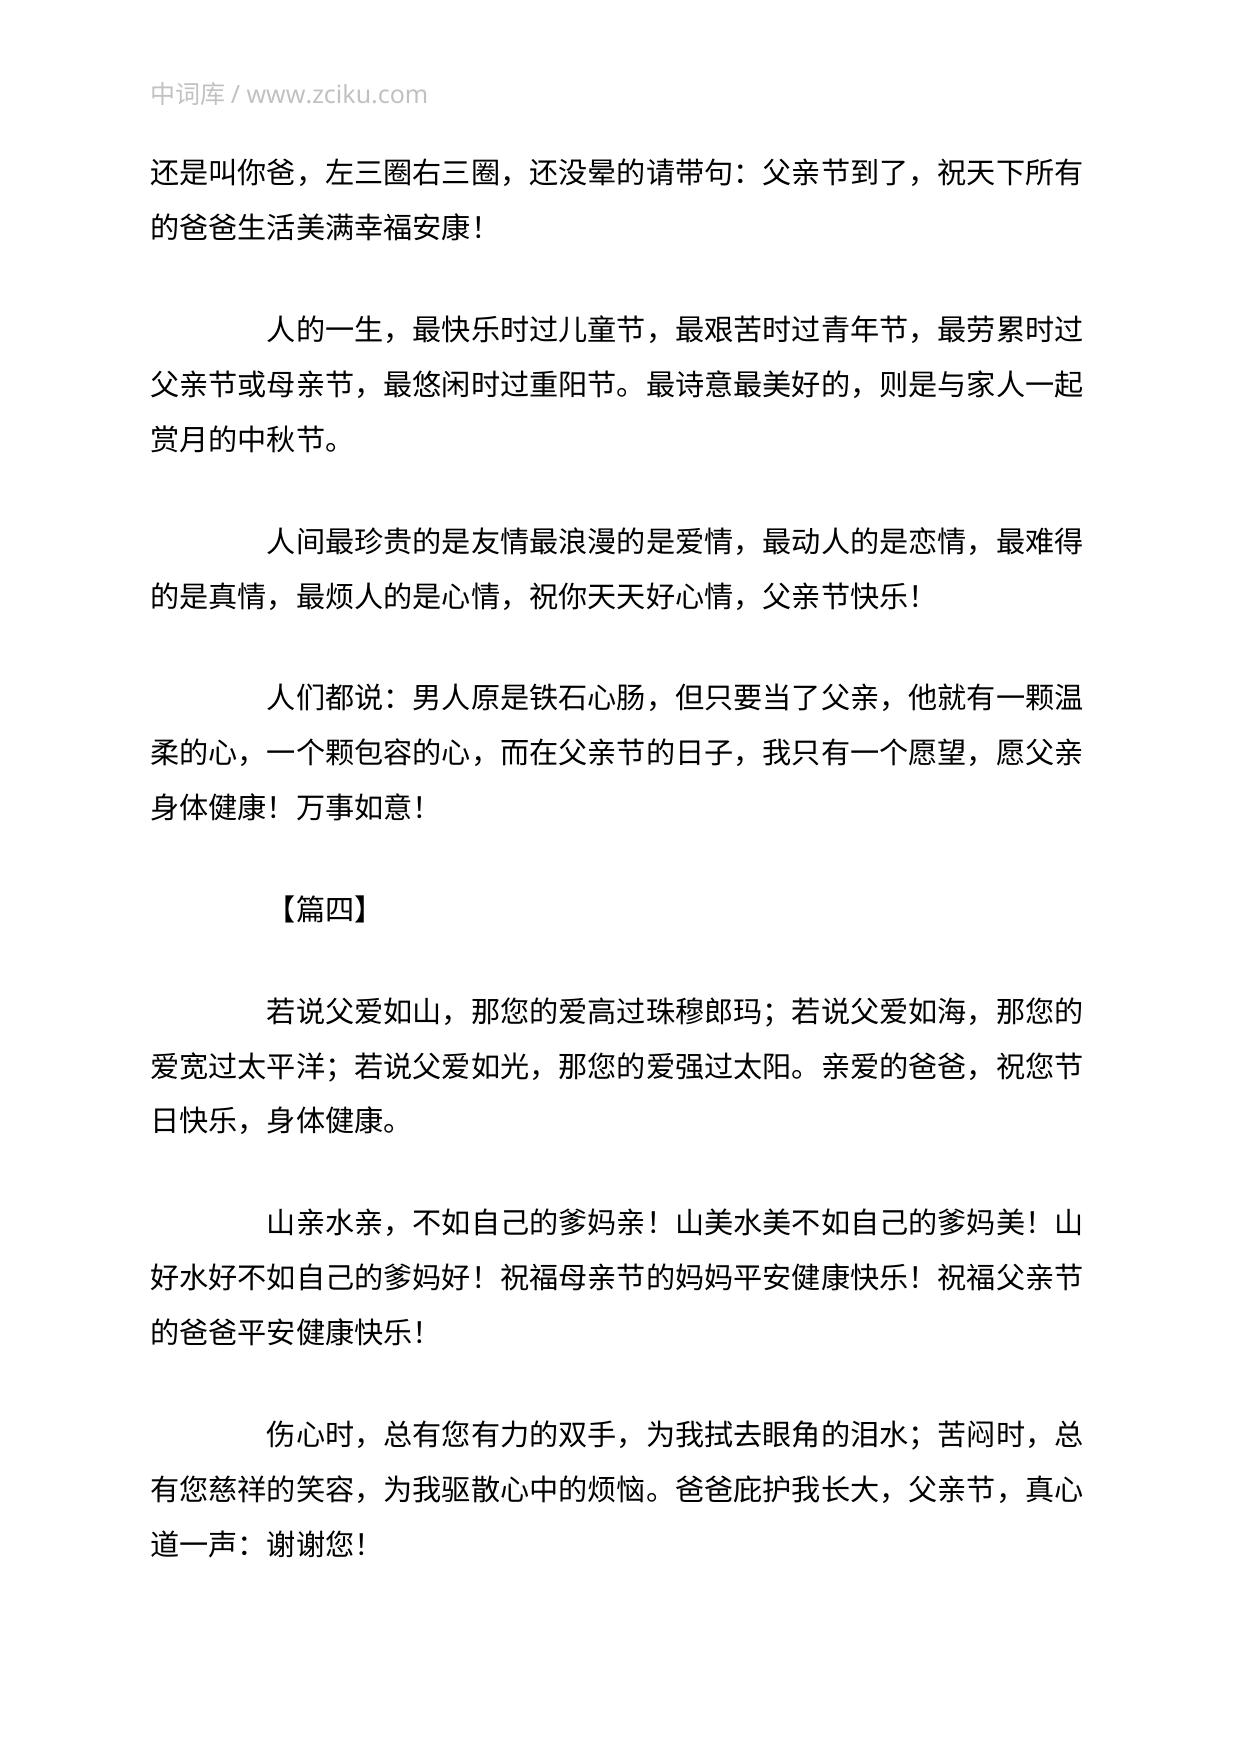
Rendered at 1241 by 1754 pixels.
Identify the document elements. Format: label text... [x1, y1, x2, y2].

text 人们都说：男人原是铁石心肠，但只要当了父亲，他就有一颗温柔的心，一个颗包容的心，而在父亲节的日子，我只有一个愿望，愿父亲身体健康！万事如意！ [150, 675, 1090, 827]
text 若说父爱如山，那您的爱高过珠穆郎玛；若说父爱如海，那您的爱宽过太平洋；若说父爱如光，那您的爱强过太阳。亲爱的爸爸，祝您节日快乐，身体健康。 [150, 988, 1090, 1140]
text 山亲水亲，不如自己的爹妈亲！山美水美不如自己的爹妈美！山好水好不如自己的爹妈好！祝福母亲节的妈妈平安健康快乐！祝福父亲节的爸爸平安健康快乐！ [150, 1200, 1090, 1352]
text 人间最珍贵的是友情最浪漫的是爱情，最动人的是恋情，最难得的是真情，最烦人的是心情，祝你天天好心情，父亲节快乐！ [150, 518, 1090, 615]
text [150, 150, 1090, 247]
text 人的一生，最快乐时过儿童节，最艰苦时过青年节，最劳累时过父亲节或母亲节，最悠闲时过重阳节。最诗意最美好的，则是与家人一起赏月的中秋节。 [150, 307, 1090, 459]
text 【篇四】 [150, 886, 1090, 929]
text 伤心时，总有您有力的双手，为我拭去眼角的泪水；苦闷时，总有您慈祥的笑容，为我驱散心中的烦恼。爸爸庇护我长大，父亲节，真心道一声：谢谢您！ [150, 1411, 1090, 1563]
